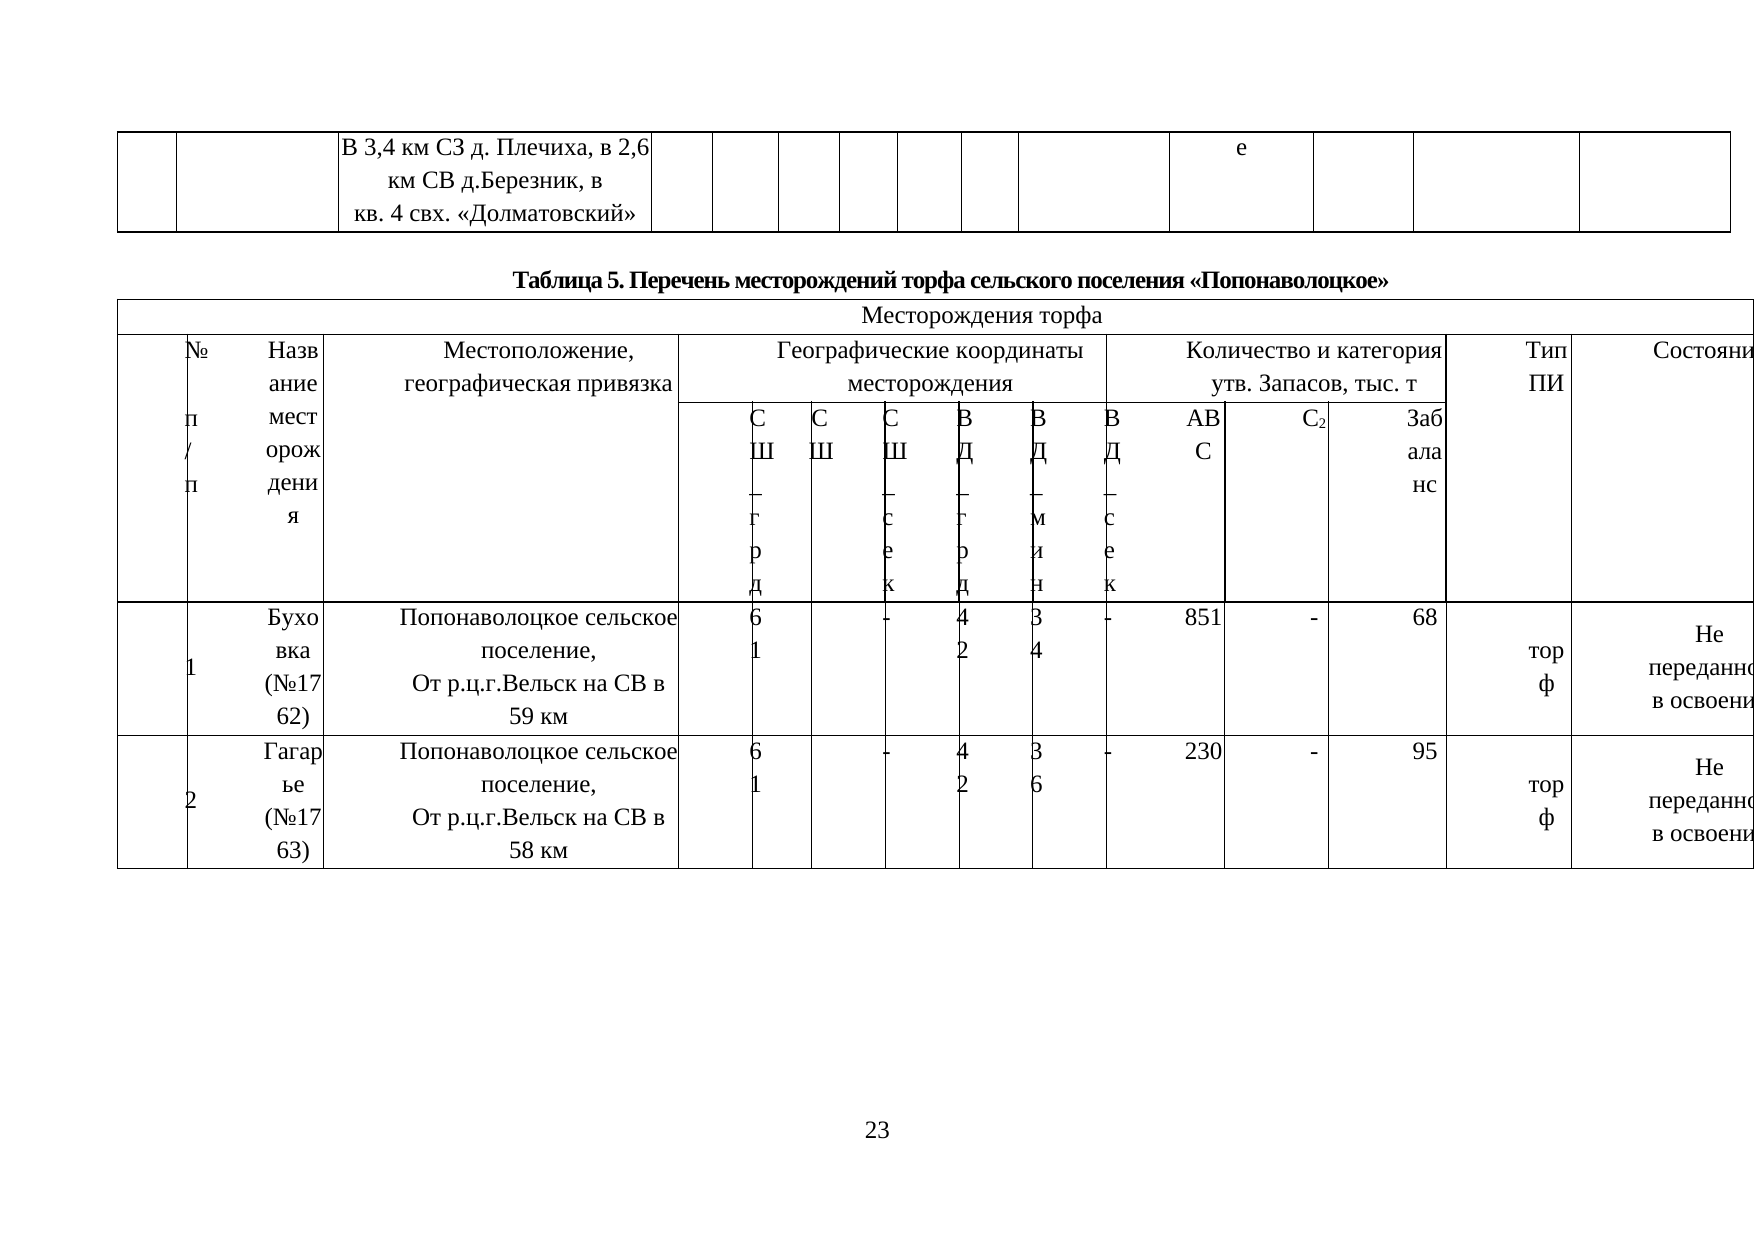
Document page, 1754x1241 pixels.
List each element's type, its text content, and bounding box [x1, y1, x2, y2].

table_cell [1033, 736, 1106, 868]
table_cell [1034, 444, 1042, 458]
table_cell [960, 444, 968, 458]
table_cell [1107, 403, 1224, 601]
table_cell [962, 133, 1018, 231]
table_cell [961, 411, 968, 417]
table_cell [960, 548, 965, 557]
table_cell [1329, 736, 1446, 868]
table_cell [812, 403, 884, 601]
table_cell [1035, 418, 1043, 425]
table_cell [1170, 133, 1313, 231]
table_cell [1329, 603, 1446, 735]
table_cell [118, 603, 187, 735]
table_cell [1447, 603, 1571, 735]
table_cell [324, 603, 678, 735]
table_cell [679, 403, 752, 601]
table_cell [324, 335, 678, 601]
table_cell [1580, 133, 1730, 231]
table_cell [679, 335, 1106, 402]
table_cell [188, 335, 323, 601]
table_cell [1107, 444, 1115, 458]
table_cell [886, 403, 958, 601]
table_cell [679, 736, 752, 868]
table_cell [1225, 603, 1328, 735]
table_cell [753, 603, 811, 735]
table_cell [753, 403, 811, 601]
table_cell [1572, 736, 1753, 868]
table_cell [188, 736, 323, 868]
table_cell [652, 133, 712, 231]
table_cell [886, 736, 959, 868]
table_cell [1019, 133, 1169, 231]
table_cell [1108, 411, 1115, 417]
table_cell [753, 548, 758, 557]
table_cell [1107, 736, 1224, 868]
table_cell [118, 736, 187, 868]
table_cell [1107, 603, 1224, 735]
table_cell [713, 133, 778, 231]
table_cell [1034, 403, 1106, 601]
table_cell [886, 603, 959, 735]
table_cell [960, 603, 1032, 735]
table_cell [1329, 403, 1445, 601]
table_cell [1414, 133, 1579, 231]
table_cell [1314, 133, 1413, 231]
text Таблица 5. Перечень месторождений торфа сельского поселения «Попонаволоцкое» [193, 266, 1636, 294]
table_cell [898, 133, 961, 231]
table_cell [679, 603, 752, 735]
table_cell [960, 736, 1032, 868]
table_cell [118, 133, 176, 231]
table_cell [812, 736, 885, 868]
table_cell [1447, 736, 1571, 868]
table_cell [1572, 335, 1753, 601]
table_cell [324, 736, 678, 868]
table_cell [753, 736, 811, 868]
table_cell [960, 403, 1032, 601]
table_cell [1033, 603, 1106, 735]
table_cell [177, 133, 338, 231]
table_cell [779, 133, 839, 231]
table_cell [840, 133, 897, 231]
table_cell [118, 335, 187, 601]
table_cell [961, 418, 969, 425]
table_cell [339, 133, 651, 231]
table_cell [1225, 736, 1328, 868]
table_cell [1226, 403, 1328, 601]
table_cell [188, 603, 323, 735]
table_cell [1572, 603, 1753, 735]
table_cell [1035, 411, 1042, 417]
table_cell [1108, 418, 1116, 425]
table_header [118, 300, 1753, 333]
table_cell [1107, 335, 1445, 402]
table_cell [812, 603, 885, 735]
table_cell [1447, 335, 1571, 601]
